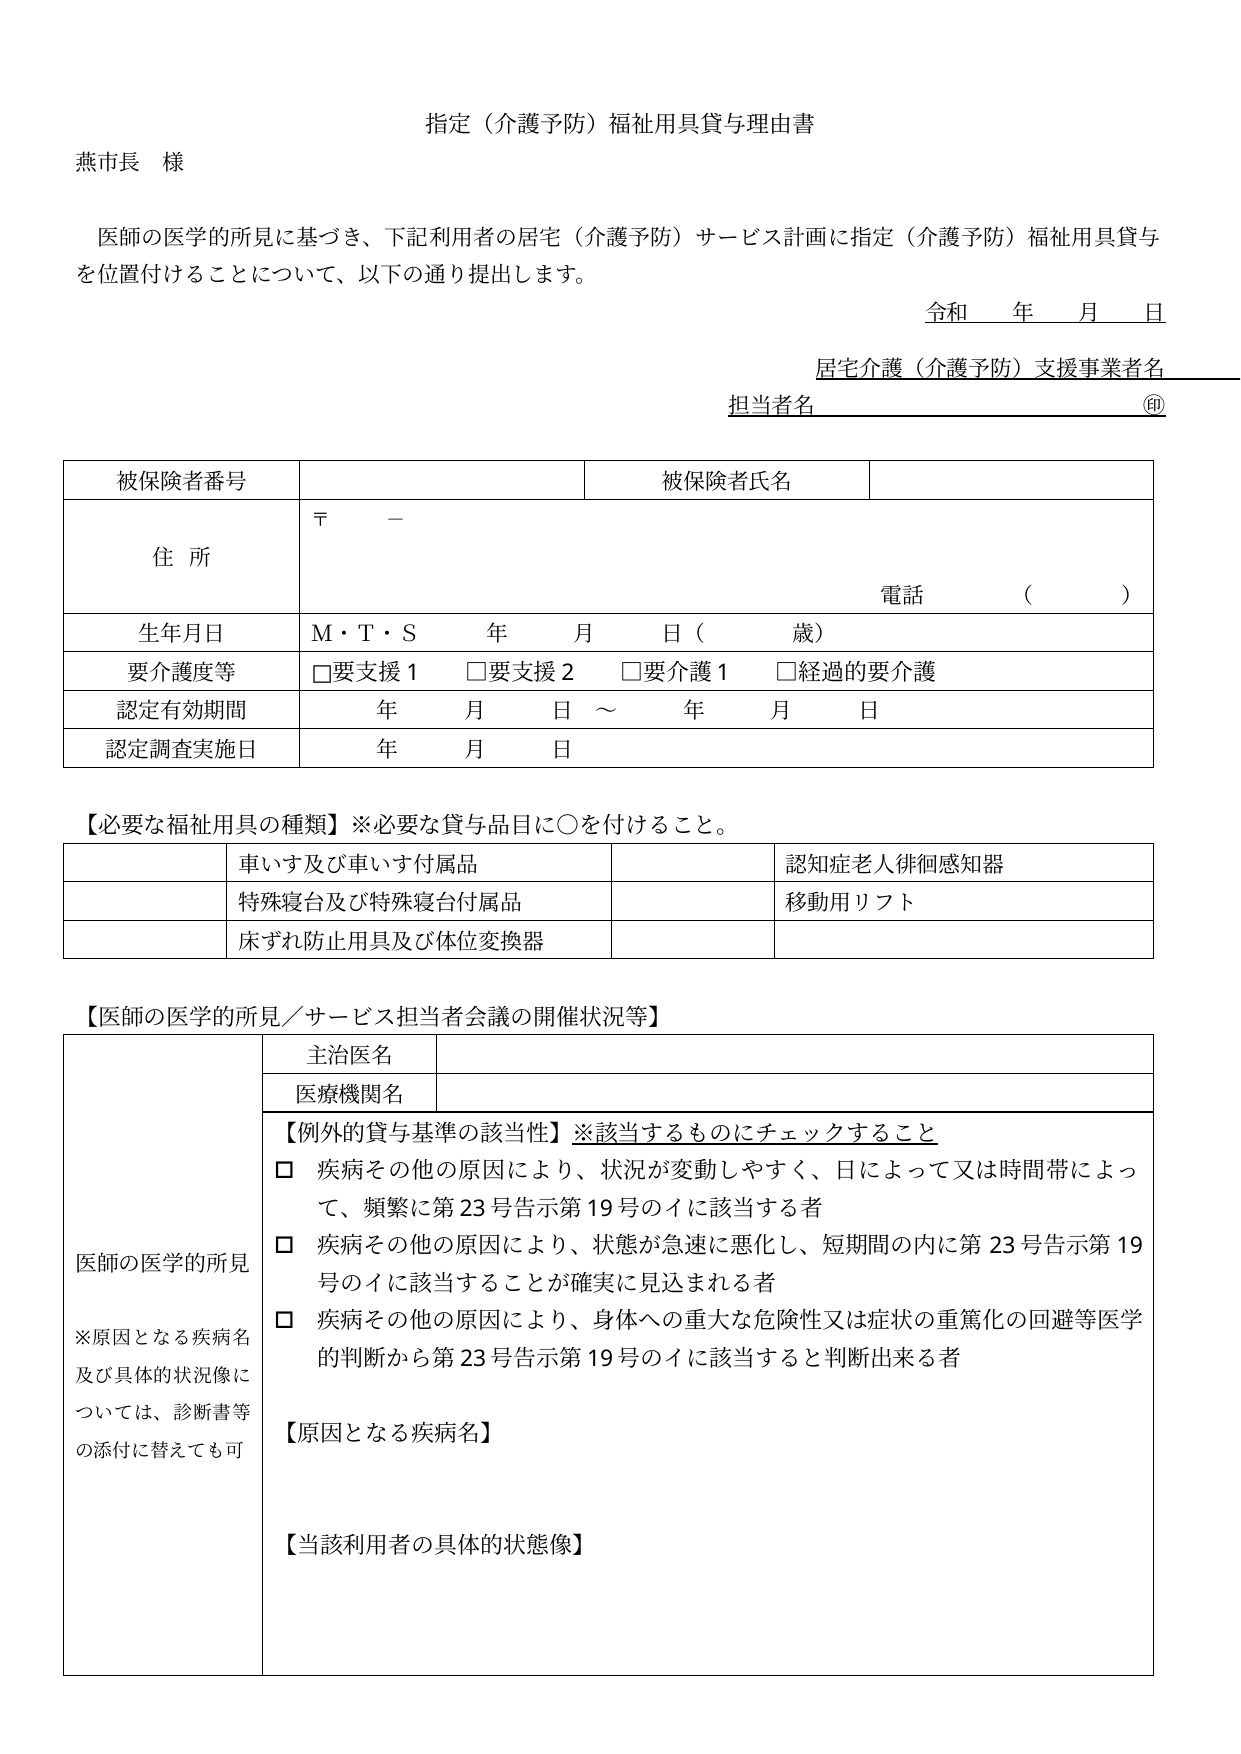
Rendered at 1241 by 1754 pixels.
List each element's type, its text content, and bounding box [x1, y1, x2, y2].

table_header [870, 461, 1153, 499]
table_cell 床ずれ防止用具及び体位変換器 [227, 921, 611, 958]
text 燕市長 様 [75, 142, 1165, 179]
text 【医師の医学的所見／サービス担当者会議の開催状況等】 [75, 997, 1165, 1034]
text 担当者名 ㊞ [75, 385, 1165, 423]
table_cell 〒 － 電話 （ ） [300, 500, 1153, 612]
table_cell 移動用リフト [775, 882, 1153, 920]
table_header 主治医名 [263, 1035, 436, 1073]
table_cell [437, 1074, 1153, 1111]
table_header 被保険者番号 [64, 461, 299, 499]
table_header [64, 844, 226, 881]
table_cell 生年月日 [64, 614, 299, 651]
table_cell 医療機関名 [263, 1074, 436, 1111]
table_header 被保険者氏名 [585, 461, 869, 499]
table_cell 住所 [64, 500, 299, 612]
table_header [612, 844, 774, 881]
table_cell Ｍ・Ｔ・Ｓ 年 月 日（ 歳） [300, 614, 1153, 651]
table_cell 要介護度等 [64, 652, 299, 689]
table_header 認知症老人徘徊感知器 [775, 844, 1153, 881]
table_cell □要支援1 □要支援2 □要介護1 □経過的要介護 [300, 652, 1153, 689]
text 医師の医学的所見に基づき、下記利用者の居宅（介護予防）サービス計画に指定（介護予防）福祉用具貸与を位置付けることについて、以下の通り提出します。 [75, 217, 1165, 292]
table_cell 年 月 日 [300, 729, 1153, 767]
table_header [437, 1035, 1153, 1073]
table_cell 認定調査実施日 [64, 729, 299, 767]
table_header 車いす及び車いす付属品 [227, 844, 611, 881]
table_cell [64, 882, 226, 920]
text 【必要な福祉用具の種類】※必要な貸与品目に○を付けること。 [75, 805, 1165, 843]
table_cell 【例外的貸与基準の該当性】※該当するものにチェックすること 疾病その他の原因により、状況が変動しやすく、日によって又は時間帯によって、頻繁に第23号告示第19号のイに該当する者 疾病その他の原因により、状態が急速に悪化し、短期間の内に第23号告示第19号のイに該当することが確実に見込まれる者 疾病その他の原因により、身体への重大な危険性又は症状の重篤化の回避等医学的判断から第23号告示第19号のイに該当すると判断出来る者 【原因となる疾病名】 【当該利用者の具体的状態像】 [263, 1113, 1153, 1675]
table_cell [64, 921, 226, 958]
table_header 医師の医学的所見 ※原因となる疾病名及び具体的状況像については、診断書等の添付に替えても可 [64, 1035, 262, 1675]
table_cell [612, 921, 774, 958]
table_cell 年 月 日 ～ 年 月 日 [300, 691, 1153, 728]
table_cell 認定有効期間 [64, 691, 299, 728]
table_header [300, 461, 584, 499]
table_cell [775, 921, 1153, 958]
text 指定（介護予防）福祉用具貸与理由書 [75, 104, 1165, 142]
table_cell 特殊寝台及び特殊寝台付属品 [227, 882, 611, 920]
text 令和 年 月 日 [75, 292, 1165, 329]
text 居宅介護（介護予防）支援事業者名 [75, 348, 1165, 385]
table_cell [612, 882, 774, 920]
